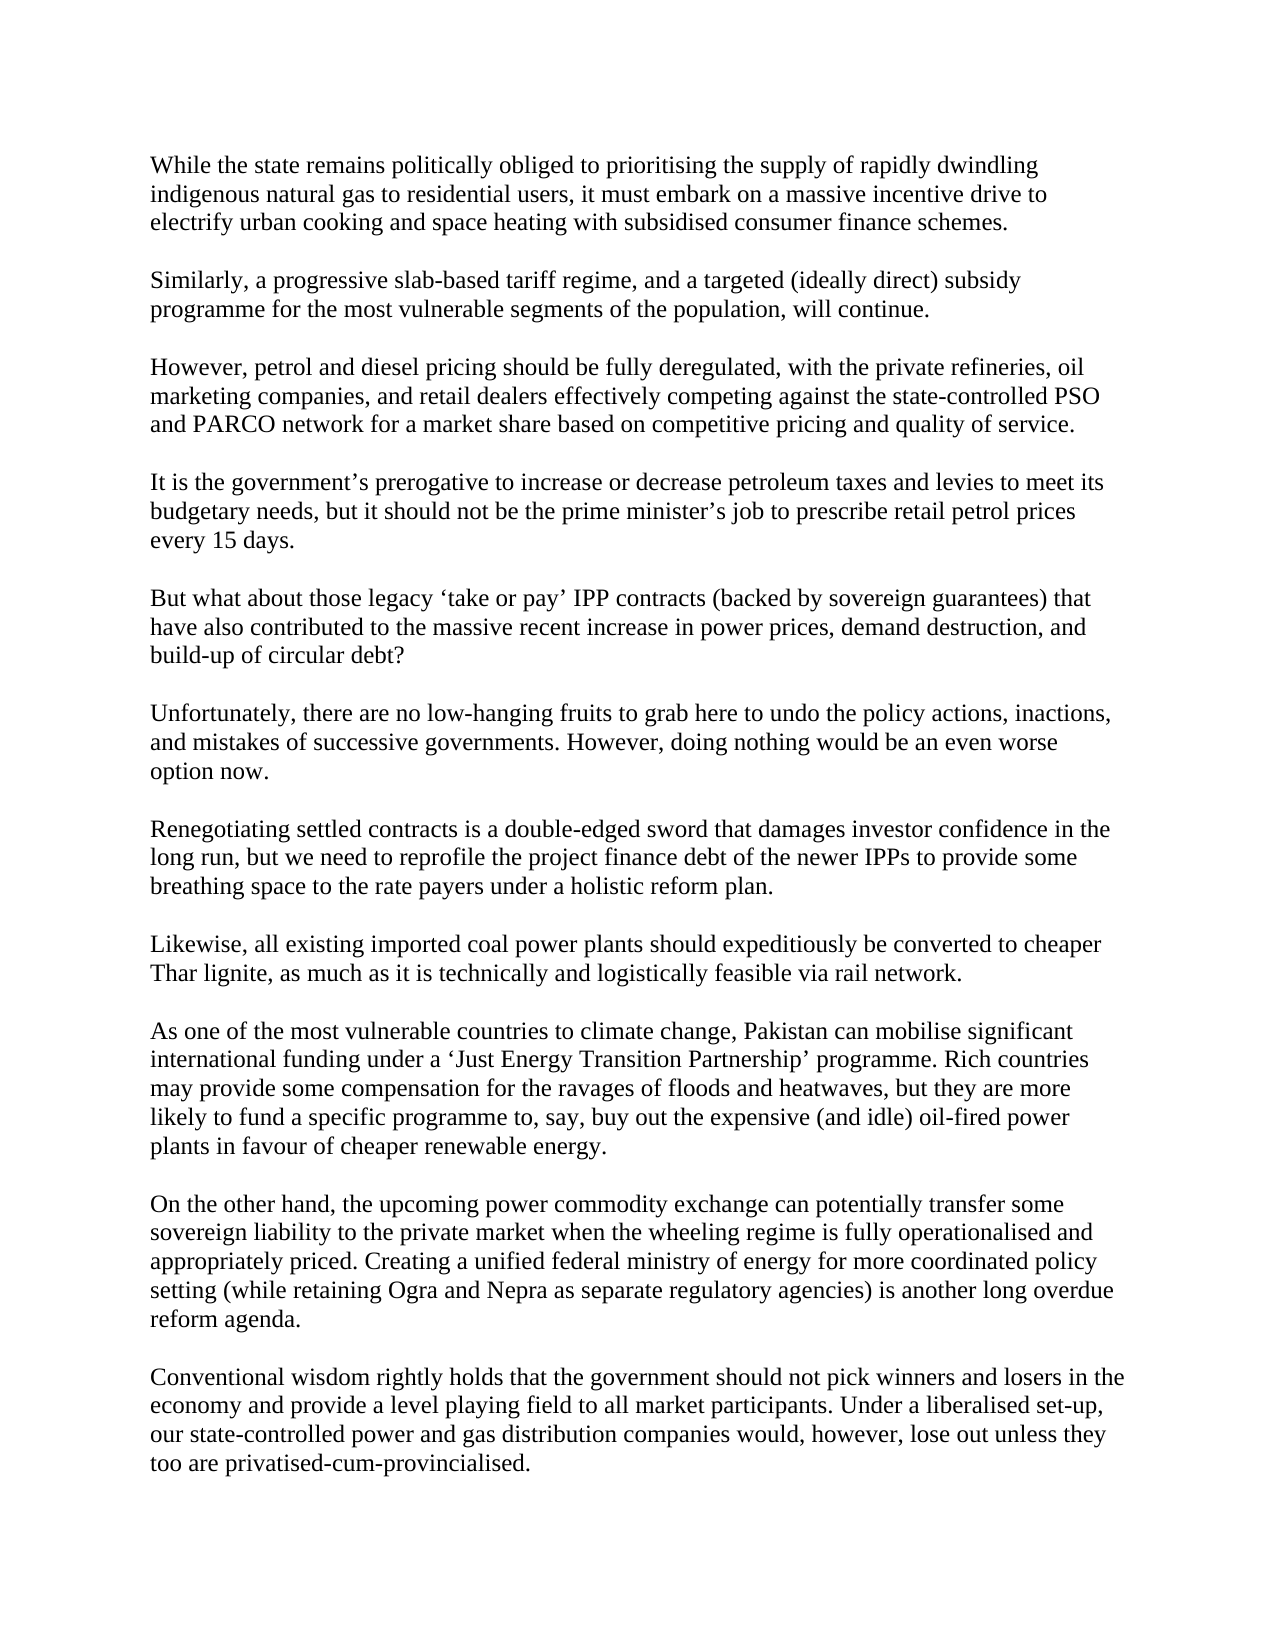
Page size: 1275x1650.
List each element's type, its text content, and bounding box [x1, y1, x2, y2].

text While the state remains politically obliged to prioritising the supply of rapidly dwindling indigenous natural gas to residential users, it must embark on a massive incentive drive to electrify urban cooking and space heating with subsidised consumer finance schemes. [150, 150, 1125, 236]
text Renegotiating settled contracts is a double-edged sword that damages investor confidence in the long run, but we need to reprofile the project finance debt of the newer IPPs to provide some breathing space to the rate payers under a holistic reform plan. [150, 814, 1125, 900]
text As one of the most vulnerable countries to climate change, Pakistan can mobilise significant international funding under a ‘Just Energy Transition Partnership’ programme. Rich countries may provide some compensation for the ravages of floods and heatwaves, but they are more likely to fund a specific programme to, say, buy out the expensive (and idle) oil-fired power plants in favour of cheaper renewable energy. [150, 1016, 1125, 1159]
text But what about those legacy ‘take or pay’ IPP contracts (backed by sovereign guarantees) that have also contributed to the massive recent increase in power prices, demand destruction, and build-up of circular debt? [150, 583, 1125, 669]
text Likewise, all existing imported coal power plants should expeditiously be converted to cheaper Thar lignite, as much as it is technically and logistically feasible via rail network. [150, 929, 1125, 987]
text However, petrol and diesel pricing should be fully deregulated, with the private refineries, oil marketing companies, and retail dealers effectively competing against the state-controlled PSO and PARCO network for a market share based on competitive pricing and quality of service. [150, 352, 1125, 438]
text It is the government’s prerogative to increase or decrease petroleum taxes and levies to meet its budgetary needs, but it should not be the prime minister’s job to prescribe retail petrol prices every 15 days. [150, 467, 1125, 554]
text Unfortunately, there are no low-hanging fruits to grab here to undo the policy actions, inactions, and mistakes of successive governments. However, doing nothing would be an even worse option now. [150, 698, 1125, 784]
text On the other hand, the upcoming power commodity exchange can potentially transfer some sovereign liability to the private market when the wheeling regime is fully operationalised and appropriately priced. Creating a unified federal ministry of energy for more coordinated policy setting (while retaining Ogra and Nepra as separate regulatory agencies) is another long overdue reform agenda. [150, 1189, 1125, 1332]
text Conventional wisdom rightly holds that the government should not pick winners and losers in the economy and provide a level playing field to all market participants. Under a liberalised set-up, our state-controlled power and gas distribution companies would, however, lose out unless they too are privatised-cum-provincialised. [150, 1362, 1125, 1477]
text Similarly, a progressive slab-based tariff regime, and a targeted (ideally direct) subsidy programme for the most vulnerable segments of the population, will continue. [150, 265, 1125, 323]
